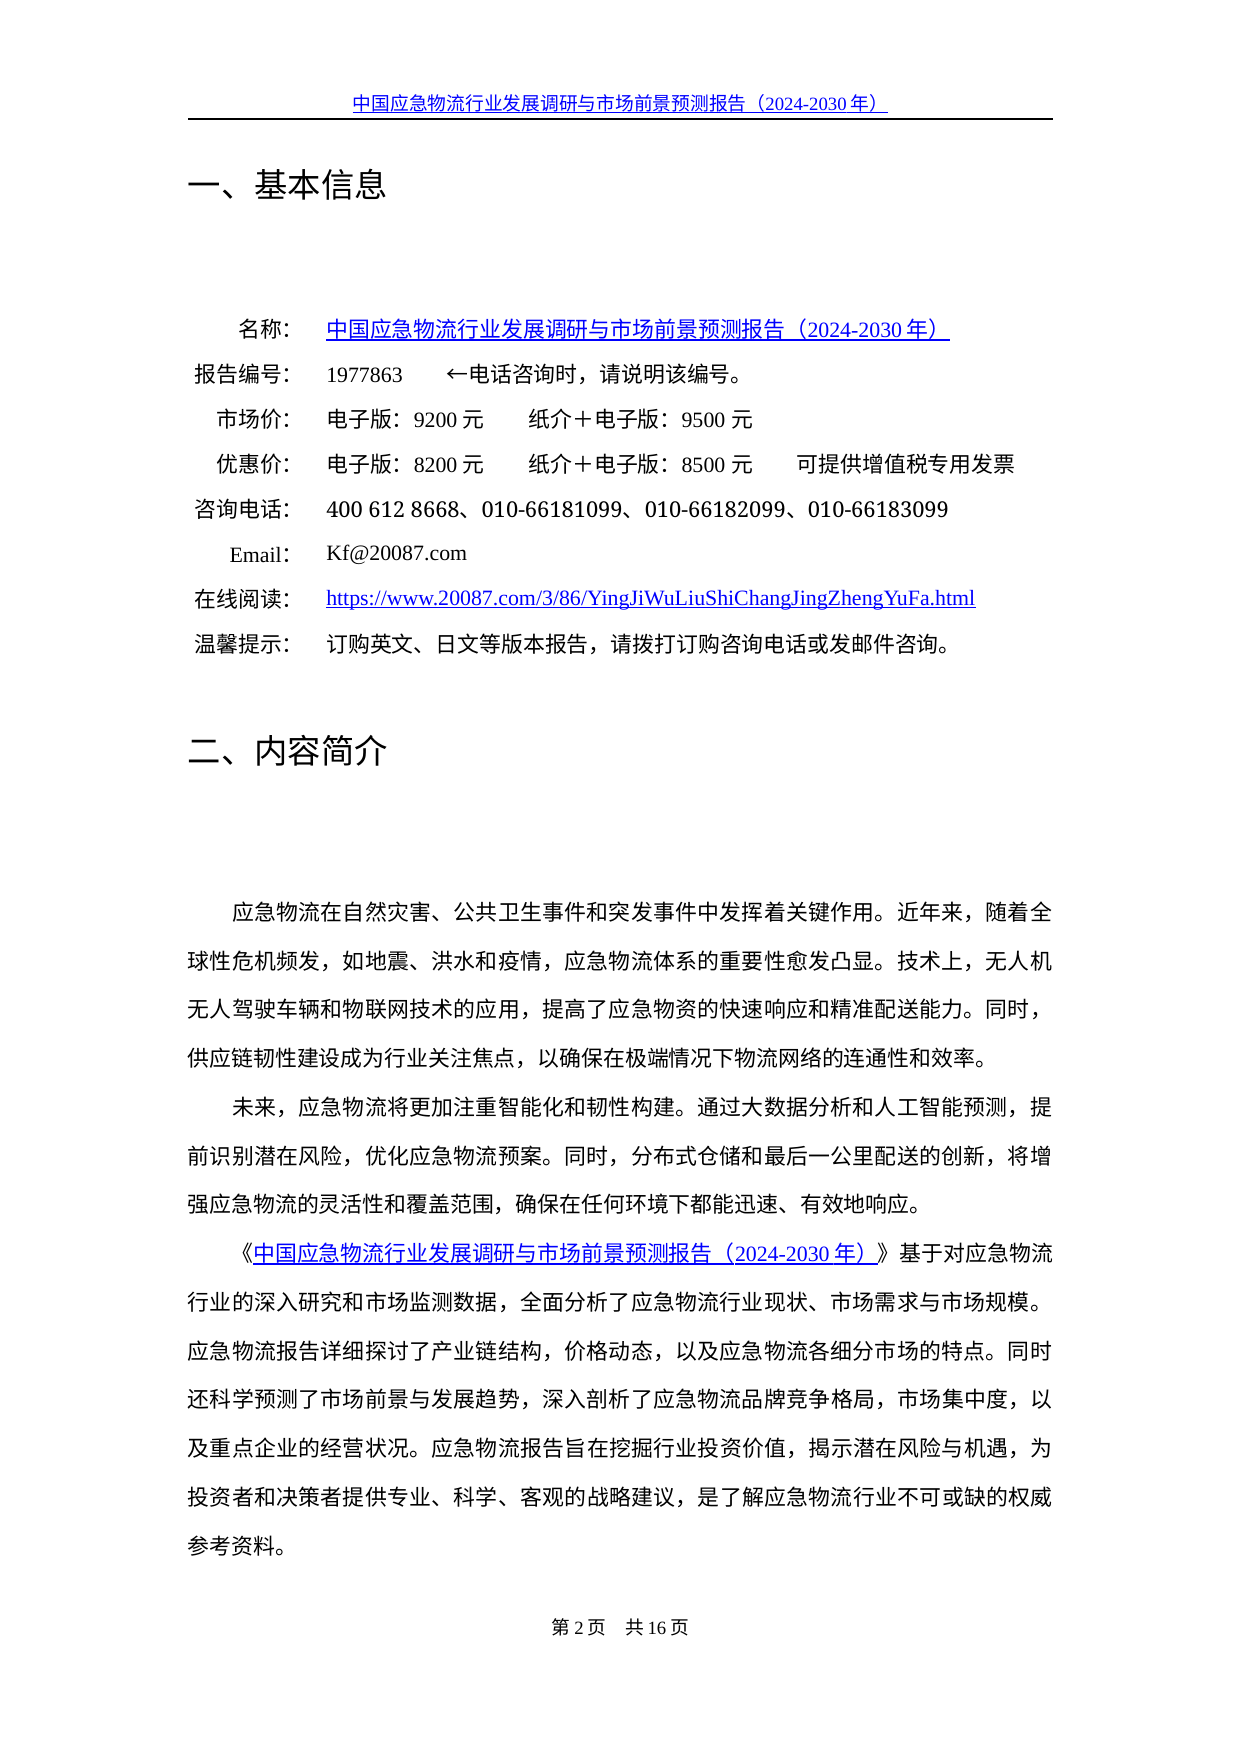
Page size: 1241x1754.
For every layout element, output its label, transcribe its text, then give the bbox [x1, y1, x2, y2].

table_cell 优惠价： [167, 447, 315, 492]
table_cell 电子版：9200 元 纸介＋电子版：9500 元 [315, 402, 1073, 447]
table_cell 订购英文、日文等版本报告，请拨打订购咨询电话或发邮件咨询。 [315, 627, 1073, 672]
table_header 中国应急物流行业发展调研与市场前景预测报告（2024-2030年） [315, 312, 1073, 357]
table_cell 咨询电话： [167, 492, 315, 537]
table_cell 温馨提示： [167, 627, 315, 672]
table_cell Kf@20087.com [315, 537, 1073, 582]
table_cell 报告编号： [167, 357, 315, 402]
table_cell 1977863 ←电话咨询时，请说明该编号。 [315, 357, 1073, 402]
table_header 名称： [167, 312, 315, 357]
table_cell 电子版：8200 元 纸介＋电子版：8500 元 可提供增值税专用发票 [315, 447, 1073, 492]
table_cell Email： [167, 537, 315, 582]
title 二、内容简介 [187, 717, 1053, 782]
table_cell 市场价： [167, 402, 315, 447]
table_cell [315, 582, 1073, 627]
table_cell 400 612 8668、010-66181099、010-66182099、010-66183099 [315, 492, 1073, 537]
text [187, 894, 1053, 1561]
table_cell 在线阅读： [167, 582, 315, 627]
title 一、基本信息 [187, 150, 1053, 215]
